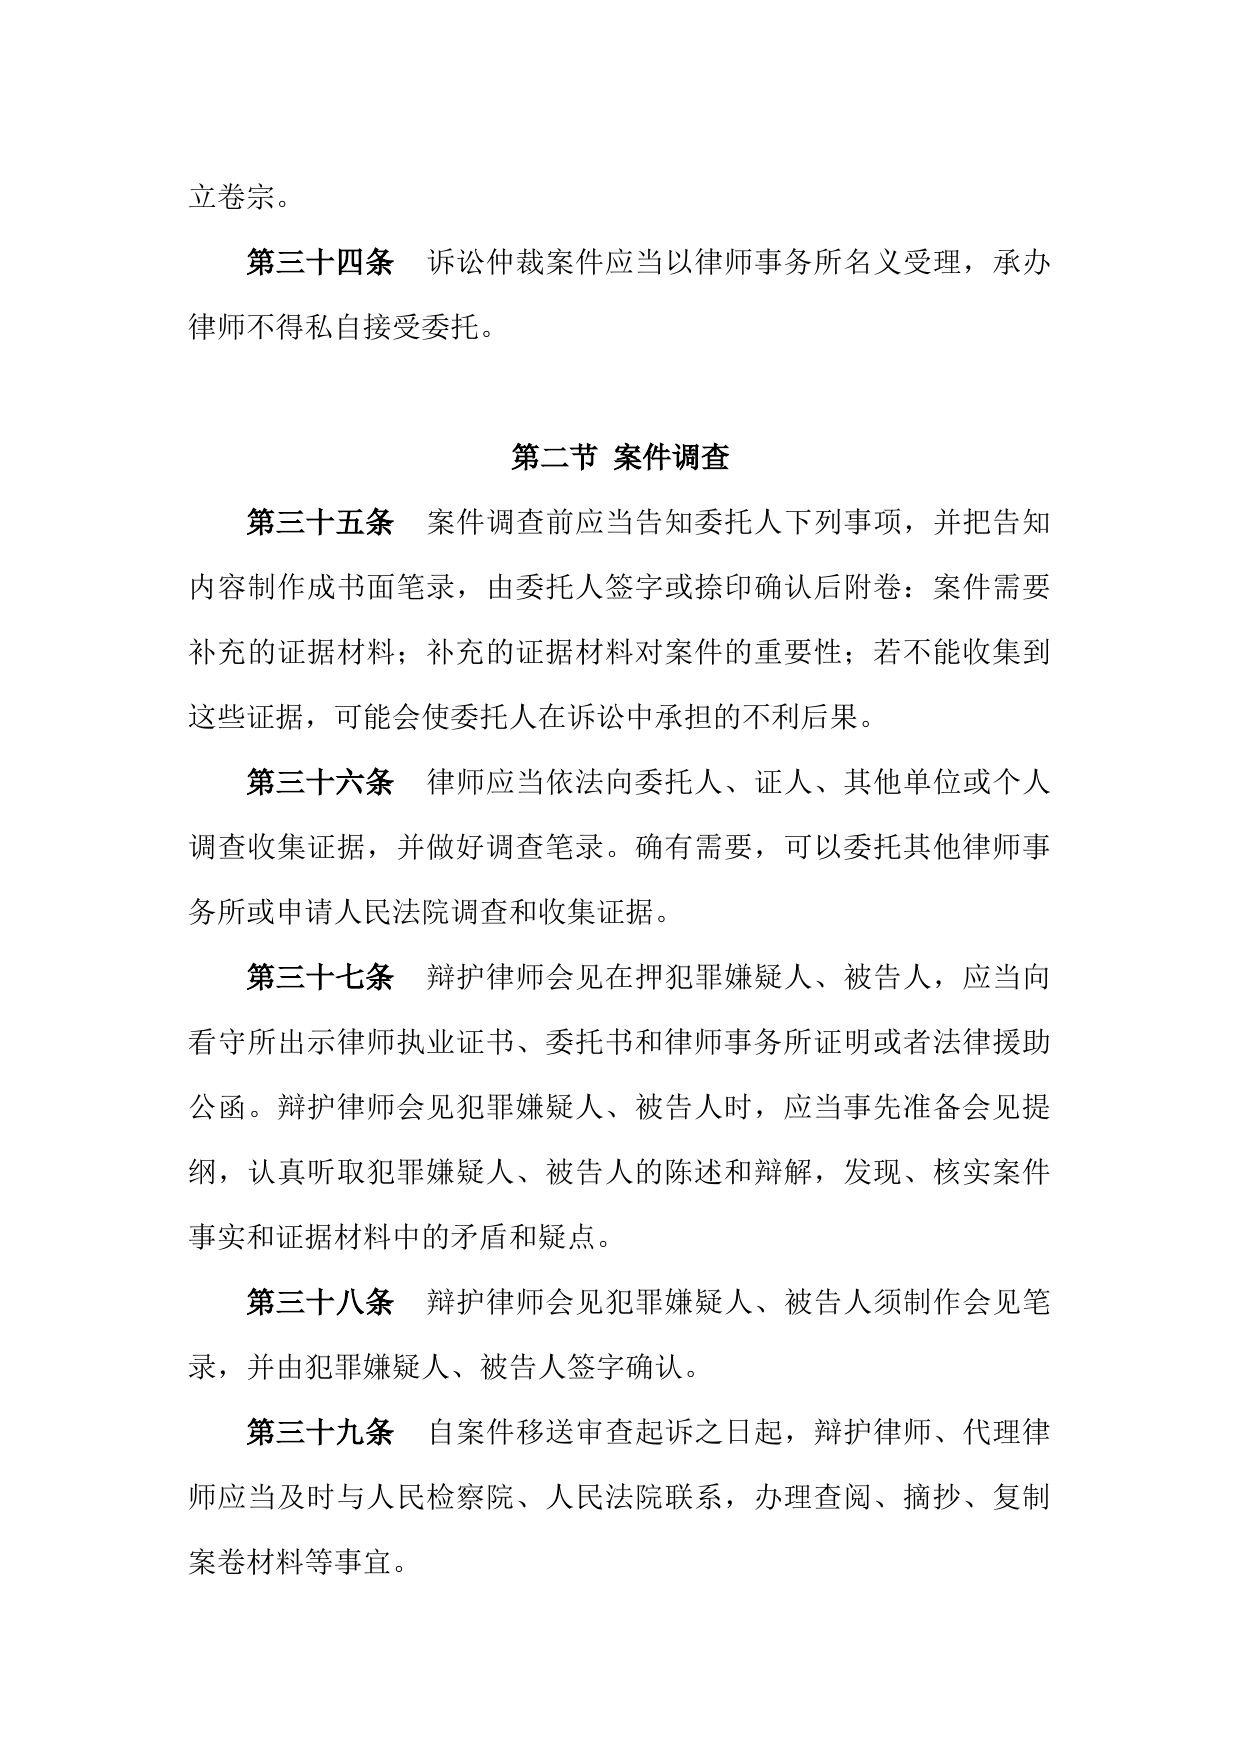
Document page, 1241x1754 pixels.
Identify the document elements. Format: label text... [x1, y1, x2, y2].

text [187, 162, 1053, 227]
text 第三十五条 案件调查前应当告知委托人下列事项，并把告知内容制作成书面笔录，由委托人签字或捺印确认后附卷：案件需要补充的证据材料；补充的证据材料对案件的重要性；若不能收集到这些证据，可能会使委托人在诉讼中承担的不利后果。 [187, 487, 1053, 747]
text 第三十七条 辩护律师会见在押犯罪嫌疑人、被告人，应当向看守所出示律师执业证书、委托书和律师事务所证明或者法律援助公函。辩护律师会见犯罪嫌疑人、被告人时，应当事先准备会见提纲，认真听取犯罪嫌疑人、被告人的陈述和辩解，发现、核实案件事实和证据材料中的矛盾和疑点。 [187, 942, 1053, 1267]
text 第三十八条 辩护律师会见犯罪嫌疑人、被告人须制作会见笔录，并由犯罪嫌疑人、被告人签字确认。 [187, 1267, 1053, 1397]
text 第二节 案件调查 [187, 422, 1053, 487]
text 第三十九条 自案件移送审查起诉之日起，辩护律师、代理律师应当及时与人民检察院、人民法院联系，办理查阅、摘抄、复制案卷材料等事宜。 [187, 1397, 1053, 1592]
text 第三十四条 诉讼仲裁案件应当以律师事务所名义受理，承办律师不得私自接受委托。 [187, 227, 1053, 357]
text 第三十六条 律师应当依法向委托人、证人、其他单位或个人调查收集证据，并做好调查笔录。确有需要，可以委托其他律师事务所或申请人民法院调查和收集证据。 [187, 747, 1053, 942]
